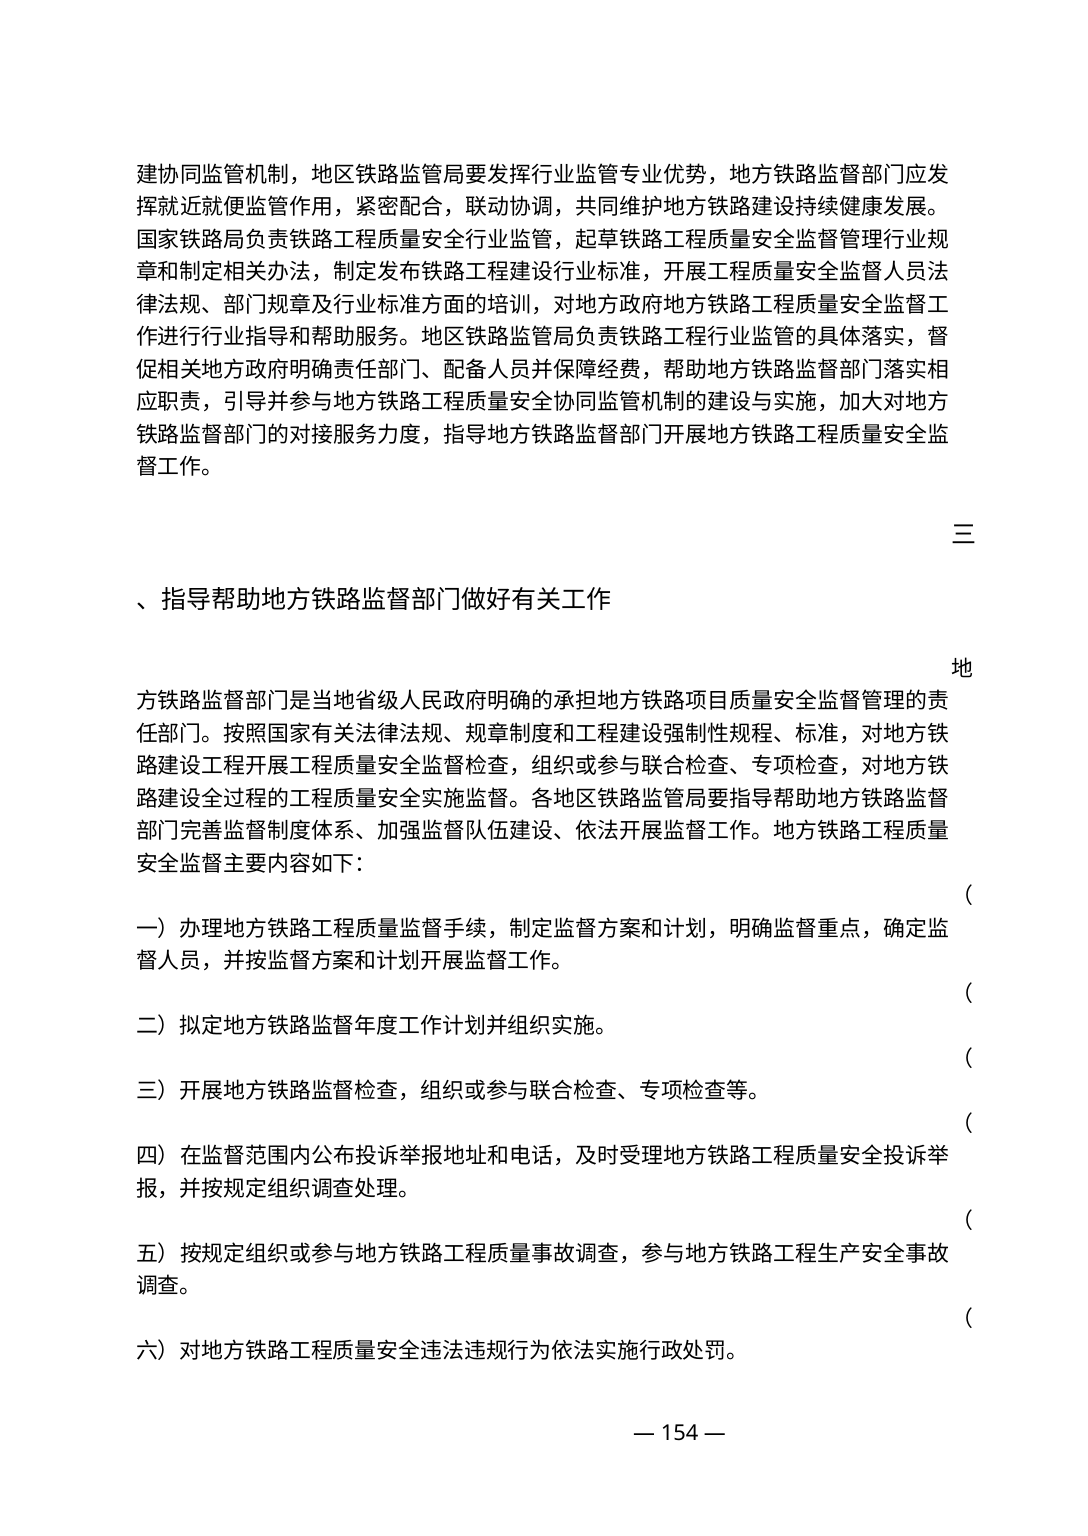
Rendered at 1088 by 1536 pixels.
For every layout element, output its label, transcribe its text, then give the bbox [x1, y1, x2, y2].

text （二）拟定地方铁路监督年度工作计划并组织实施。 [136, 975, 952, 1040]
subtitle 三、指导帮助地方铁路监督部门做好有关工作 [136, 501, 952, 631]
text （六）对地方铁路工程质量安全违法违规行为依法实施行政处罚。 [136, 1300, 952, 1365]
text （一）办理地方铁路工程质量监督手续，制定监督方案和计划，明确监督重点，确定监督人员，并按监督方案和计划开展监督工作。 [136, 878, 952, 975]
text （四）在监督范围内公布投诉举报地址和电话，及时受理地方铁路工程质量安全投诉举报，并按规定组织调查处理。 [136, 1105, 952, 1203]
text 地方铁路监督部门是当地省级人民政府明确的承担地方铁路项目质量安全监督管理的责任部门。按照国家有关法律法规、规章制度和工程建设强制性规程、标准，对地方铁路建设工程开展工程质量安全监督检查，组织或参与联合检查、专项检查，对地方铁路建设全过程的工程质量安全实施监督。各地区铁路监管局要指导帮助地方铁路监督部门完善监督制度体系、加强监督队伍建设、依法开展监督工作。地方铁路工程质量安全监督主要内容如下： [136, 650, 952, 878]
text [136, 156, 952, 481]
text （三）开展地方铁路监督检查，组织或参与联合检查、专项检查等。 [136, 1040, 952, 1105]
text （五）按规定组织或参与地方铁路工程质量事故调查，参与地方铁路工程生产安全事故调查。 [136, 1203, 952, 1300]
